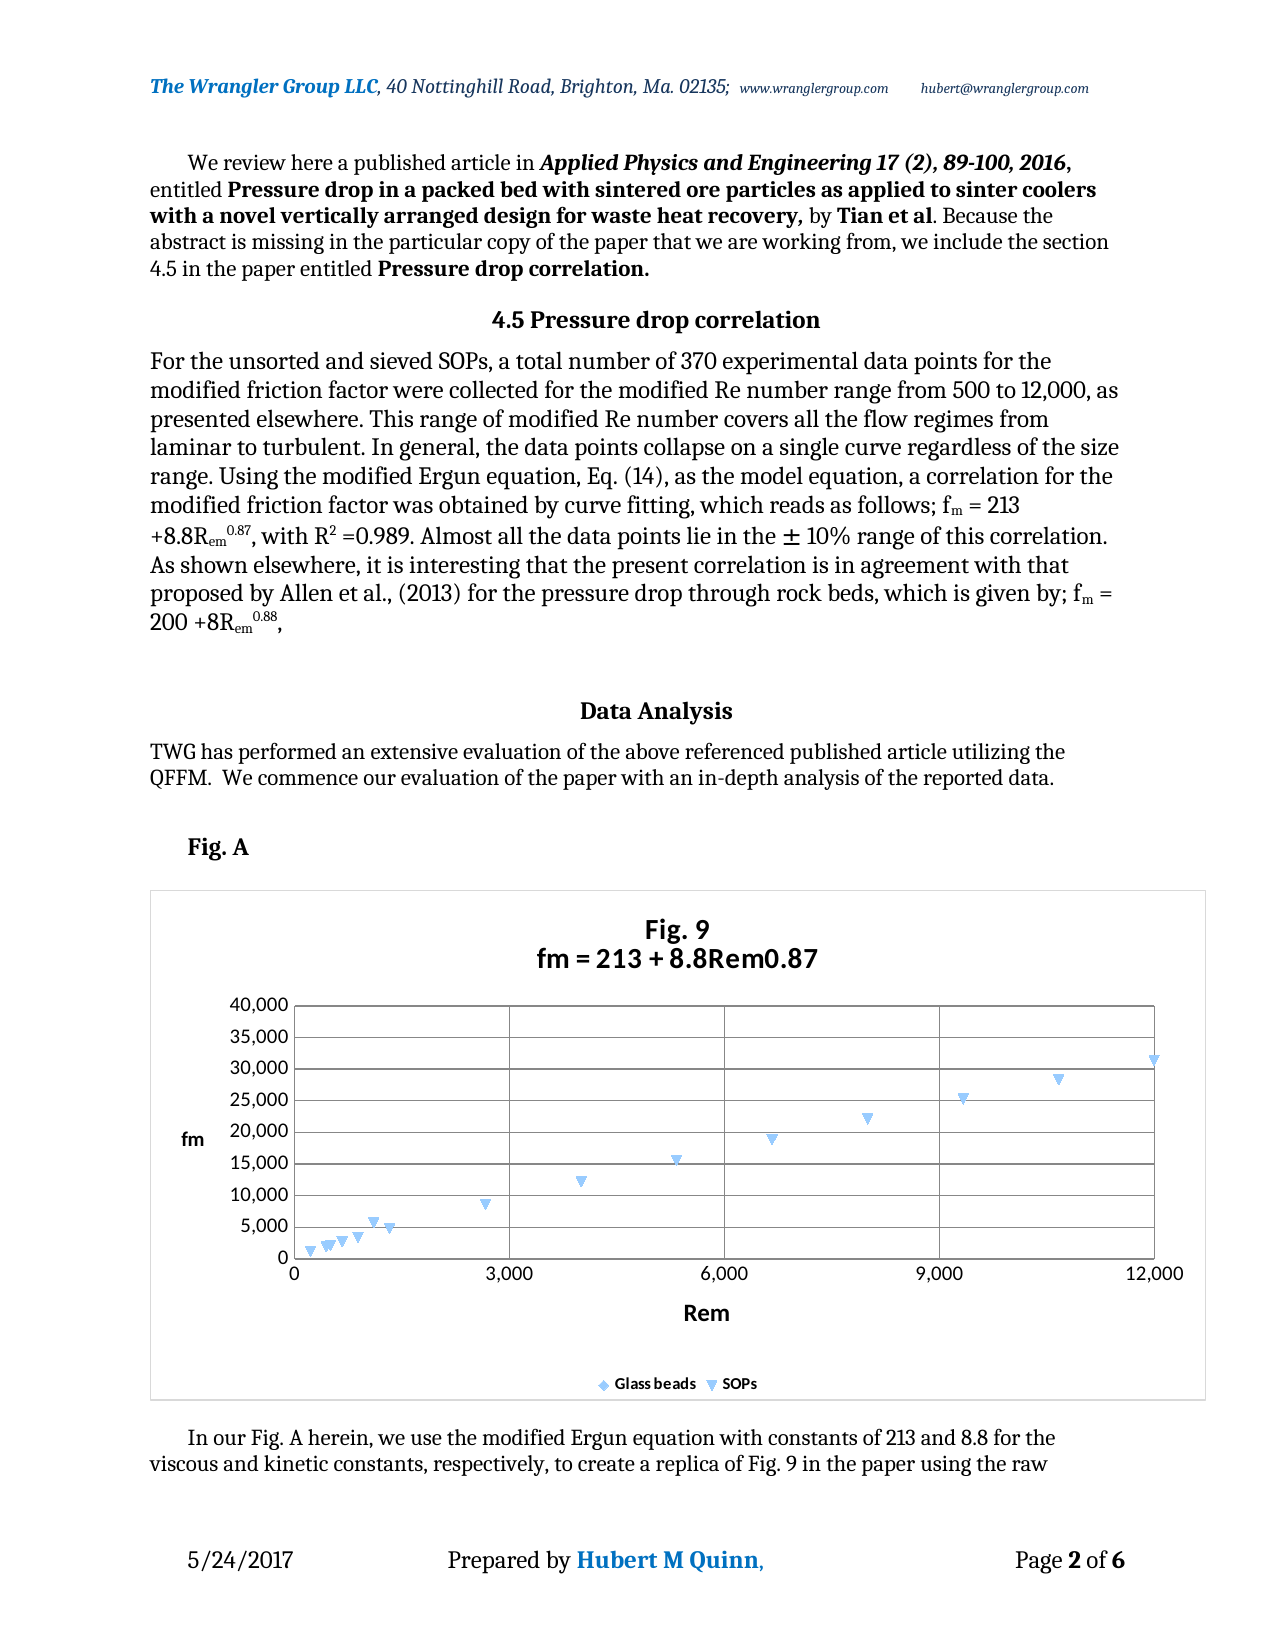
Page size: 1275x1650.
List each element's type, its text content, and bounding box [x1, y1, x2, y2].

text 4.5 Pressure drop correlation [150, 306, 1125, 334]
text For the unsorted and sieved SOPs, a total number of 370 experimental data points for the modified friction factor were collected for the modified Re number range from 500 to 12,000, as presented elsewhere. This range of modified Re number covers all the flow regimes from laminar to turbulent. In general, the data points collapse on a single curve regardless of the size range. Using the modified Ergun equation, Eq. (14), as the model equation, a correlation for the modified friction factor was obtained by curve fitting, which reads as follows; fm = 213 +8.8Rem0.87, with R2 =0.989. Almost all the data points lie in the ± 10% range of this correlation. As shown elsewhere, it is interesting that the present correlation is in agreement with that proposed by Allen et al., (2013) for the pressure drop through rock beds, which is given by; fm = 200 +8Rem0.88, [150, 347, 1125, 637]
text We review here a published article in Applied Physics and Engineering 17 (2), 89-100, 2016, entitled Pressure drop in a packed bed with sintered ore particles as applied to sinter coolers with a novel vertically arranged design for waste heat recovery, by Tian et al. Because the abstract is missing in the particular copy of the paper that we are working from, we include the section 4.5 in the paper entitled Pressure drop correlation. [150, 150, 1125, 282]
text Data Analysis [150, 697, 1125, 726]
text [150, 1425, 1125, 1477]
text Fig. A [150, 832, 1125, 861]
text TWG has performed an extensive evaluation of the above referenced published article utilizing the QFFM. We commence our evaluation of the paper with an in-depth analysis of the reported data. [150, 738, 1125, 791]
